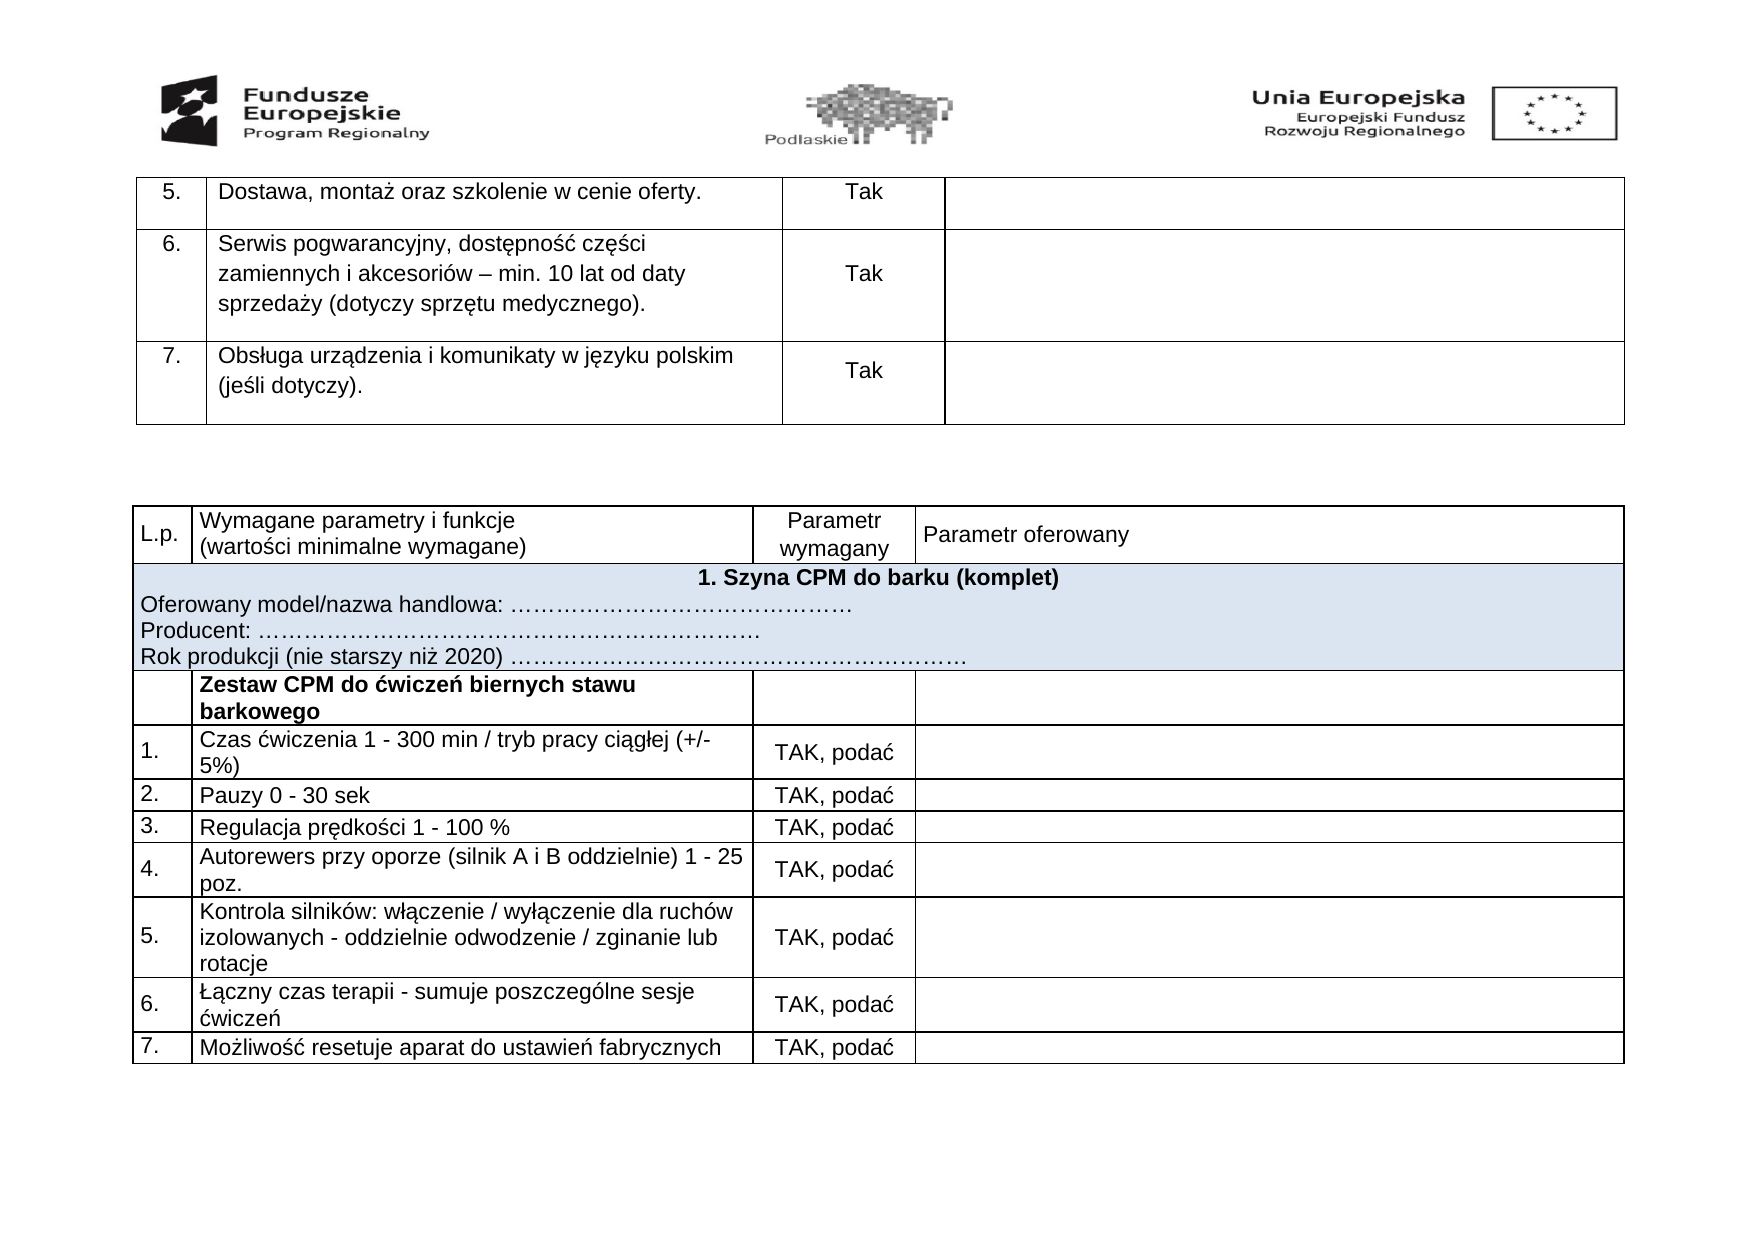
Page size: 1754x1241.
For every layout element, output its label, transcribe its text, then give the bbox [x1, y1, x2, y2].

table_cell [916, 780, 1623, 810]
table_cell [134, 671, 191, 724]
table_cell Łączny czas terapii - sumuje poszczególne sesje ćwiczeń [193, 978, 752, 1031]
table_cell 5. [137, 178, 206, 229]
table_cell 7. [137, 342, 206, 423]
table_cell [916, 1033, 1623, 1063]
table_cell [946, 342, 1624, 423]
table_cell 6. [137, 230, 206, 341]
table_cell [916, 812, 1623, 842]
table_cell TAK, podać [754, 1033, 915, 1063]
table_cell 7. [134, 1033, 191, 1063]
table_cell [916, 898, 1623, 977]
table_cell Autorewers przy oporze (silnik A i B oddzielnie) 1 - 25 poz. [193, 843, 752, 896]
table_cell TAK, podać [754, 812, 915, 842]
table_cell 2. [134, 780, 191, 810]
table_cell 6. [134, 978, 191, 1031]
table_cell Pauzy 0 - 30 sek [193, 780, 752, 810]
table_cell TAK, podać [754, 726, 915, 778]
table_cell TAK, podać [754, 898, 915, 977]
table_cell Dostawa, montaż oraz szkolenie w cenie oferty. [207, 178, 782, 229]
table_cell [916, 726, 1623, 778]
table_cell 5. [134, 898, 191, 977]
table_cell 1. Szyna CPM do barku (komplet) Oferowany model/nazwa handlowa: ……………………………………… Producent: ………………………………………………………… Rok produkcji (nie starszy niż 2020) …………………………………………………… [134, 564, 1623, 670]
table_cell 3. [134, 812, 191, 842]
table_cell [916, 671, 1623, 724]
table_cell Regulacja prędkości 1 - 100 % [193, 812, 752, 842]
table_header Parametr wymagany [754, 507, 915, 563]
table_cell Możliwość resetuje aparat do ustawień fabrycznych [193, 1033, 752, 1063]
table_cell [946, 230, 1624, 341]
table_header L.p. [134, 507, 191, 563]
table_header Parametr oferowany [916, 507, 1623, 563]
table_cell Serwis pogwarancyjny, dostępność części zamiennych i akcesoriów – min. 10 lat od daty sprzedaży (dotyczy sprzętu medycznego). [207, 230, 782, 341]
table_cell Tak [783, 342, 944, 423]
table_cell Zestaw CPM do ćwiczeń biernych stawu barkowego [193, 671, 752, 724]
table_cell TAK, podać [754, 978, 915, 1031]
picture [147, 73, 1625, 149]
table_cell TAK, podać [754, 780, 915, 810]
table_cell Obsługa urządzenia i komunikaty w języku polskim (jeśli dotyczy). [207, 342, 782, 423]
table_cell Tak [783, 178, 944, 229]
table_header Wymagane parametry i funkcje (wartości minimalne wymagane) [193, 507, 752, 563]
table_cell [946, 178, 1624, 229]
table_cell Czas ćwiczenia 1 - 300 min / tryb pracy ciągłej (+/- 5%) [193, 726, 752, 778]
table_cell 4. [134, 843, 191, 896]
table_cell 1. [134, 726, 191, 778]
table_cell Kontrola silników: włączenie / wyłączenie dla ruchów izolowanych - oddzielnie odwodzenie / zginanie lub rotacje [193, 898, 752, 977]
table_cell TAK, podać [754, 843, 915, 896]
table_cell [916, 843, 1623, 896]
table_cell [754, 671, 915, 724]
table_cell [916, 978, 1623, 1031]
table_cell Tak [783, 230, 944, 341]
